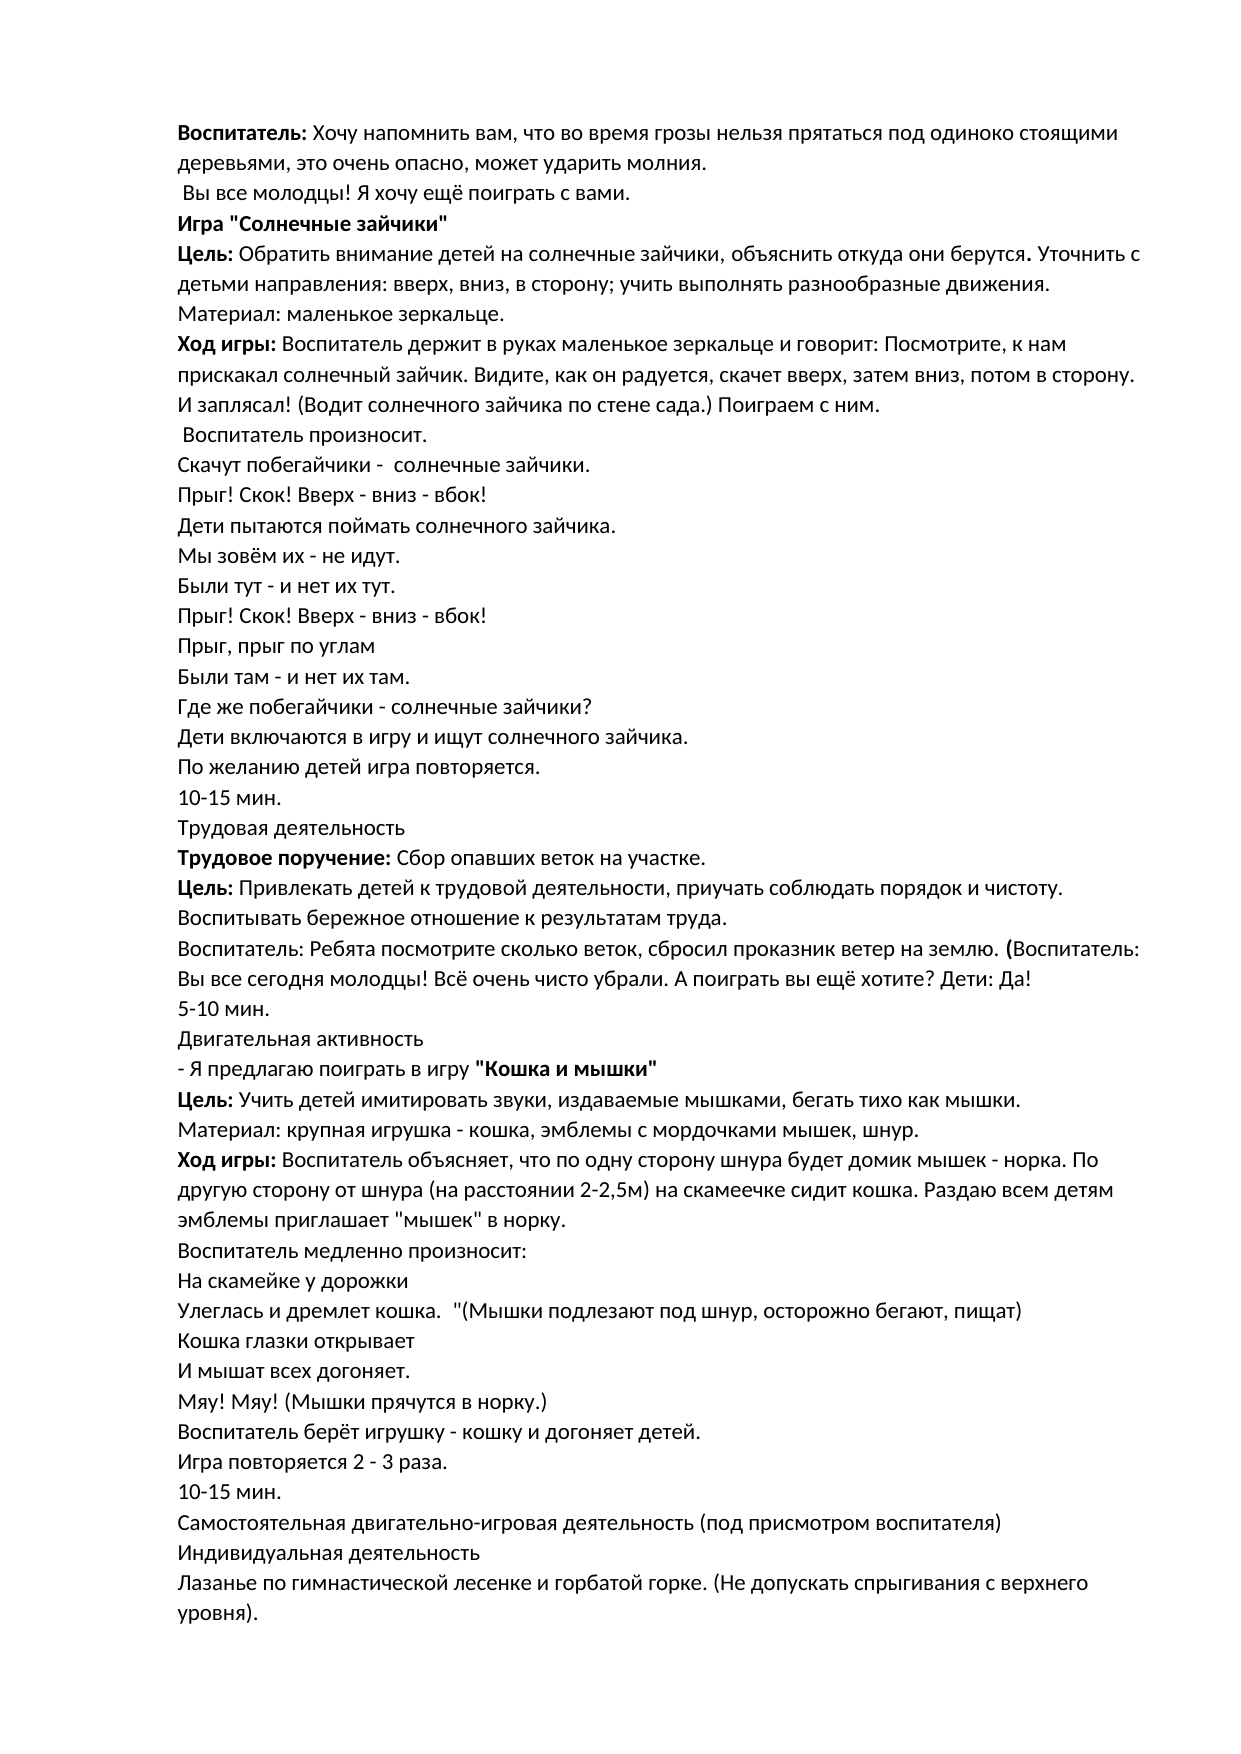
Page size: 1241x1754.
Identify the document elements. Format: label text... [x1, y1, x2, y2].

text 10-15 мин. [177, 783, 1152, 811]
text Прыг, прыг по углам [177, 632, 1152, 660]
text - Я предлагаю поиграть в игру "Кошка и мышки" [177, 1054, 1152, 1083]
text Ход игры: Воспитатель держит в руках маленькое зеркальце и говорит: Посмотрите, к нам прискакал солнечный зайчик. Видите, как он радуется, скачет вверх, затем вниз, потом в сторону. И заплясал! (Водит солнечного зайчика по стене сада.) Поиграем с ним. [177, 329, 1152, 418]
text Воспитатель берёт игрушку - кошку и догоняет детей. [177, 1417, 1152, 1445]
text Прыг! Скок! Вверх - вниз - вбок! [177, 481, 1152, 509]
text На скамейке у дорожки [177, 1266, 1152, 1294]
text Улеглась и дремлет кошка. "(Мышки подлезают под шнур, осторожно бегают, пищат) [177, 1296, 1152, 1324]
text Скачут побегайчики - солнечные зайчики. [177, 450, 1152, 478]
text Были тут - и нет их тут. [177, 571, 1152, 599]
text Кошка глазки открывает [177, 1326, 1152, 1354]
text Цель: Обратить внимание детей на солнечные зайчики, объяснить откуда они берутся. Уточнить с детьми направления: вверх, вниз, в сторону; учить выполнять разнообразные движения. [177, 239, 1152, 297]
text И мышат всех догоняет. [177, 1357, 1152, 1385]
text Ход игры: Воспитатель объясняет, что по одну сторону шнура будет домик мышек - норка. По другую сторону от шнура (на расстоянии 2-2,5м) на скамеечке сидит кошка. Раздаю всем детям эмблемы приглашает "мышек" в норку. [177, 1145, 1152, 1234]
text Где же побегайчики - солнечные зайчики? [177, 692, 1152, 720]
text Были там - и нет их там. [177, 662, 1152, 690]
text Вы все молодцы! Я хочу ещё поиграть с вами. [177, 178, 1152, 207]
text Воспитатель произносит. [177, 420, 1152, 448]
text Дети пытаются поймать солнечного зайчика. [177, 511, 1152, 539]
text По желанию детей игра повторяется. [177, 752, 1152, 781]
text Воспитатель медленно произносит: [177, 1236, 1152, 1264]
text Самостоятельная двигательно-игровая деятельность (под присмотром воспитателя) [177, 1508, 1152, 1536]
text Трудовое поручение: Сбор опавших веток на участке. [177, 843, 1152, 871]
text Мяу! Мяу! (Мышки прячутся в норку.) [177, 1387, 1152, 1415]
text Трудовая деятельность [177, 813, 1152, 841]
text Игра повторяется 2 - 3 раза. [177, 1447, 1152, 1475]
text Цель: Привлекать детей к трудовой деятельности, приучать соблюдать порядок и чистоту. Воспитывать бережное отношение к результатам труда. [177, 873, 1152, 932]
text Воспитатель: Ребята посмотрите сколько веток, сбросил проказник ветер на землю. (Воспитатель: Вы все сегодня молодцы! Всё очень чисто убрали. А поиграть вы ещё хотите? Дети: Да! [177, 934, 1152, 992]
text Лазанье по гимнастической лесенке и горбатой горке. (Не допускать спрыгивания с верхнего уровня). [177, 1568, 1152, 1626]
text Дети включаются в игру и ищут солнечного зайчика. [177, 722, 1152, 750]
text Материал: маленькое зеркальце. [177, 299, 1152, 327]
text Индивидуальная деятельность [177, 1538, 1152, 1566]
text Воспитатель: Хочу напомнить вам, что во время грозы нельзя прятаться под одиноко стоящими деревьями, это очень опасно, может ударить молния. [177, 118, 1152, 176]
text 10-15 мин. [177, 1477, 1152, 1506]
text Двигательная активность [177, 1024, 1152, 1052]
text Цель: Учить детей имитировать звуки, издаваемые мышками, бегать тихо как мышки. [177, 1085, 1152, 1113]
text Прыг! Скок! Вверх - вниз - вбок! [177, 601, 1152, 629]
text Мы зовём их - не идут. [177, 541, 1152, 569]
text Игра "Солнечные зайчики" [177, 209, 1152, 237]
text Материал: крупная игрушка - кошка, эмблемы с мордочками мышек, шнур. [177, 1115, 1152, 1143]
text 5-10 мин. [177, 994, 1152, 1022]
